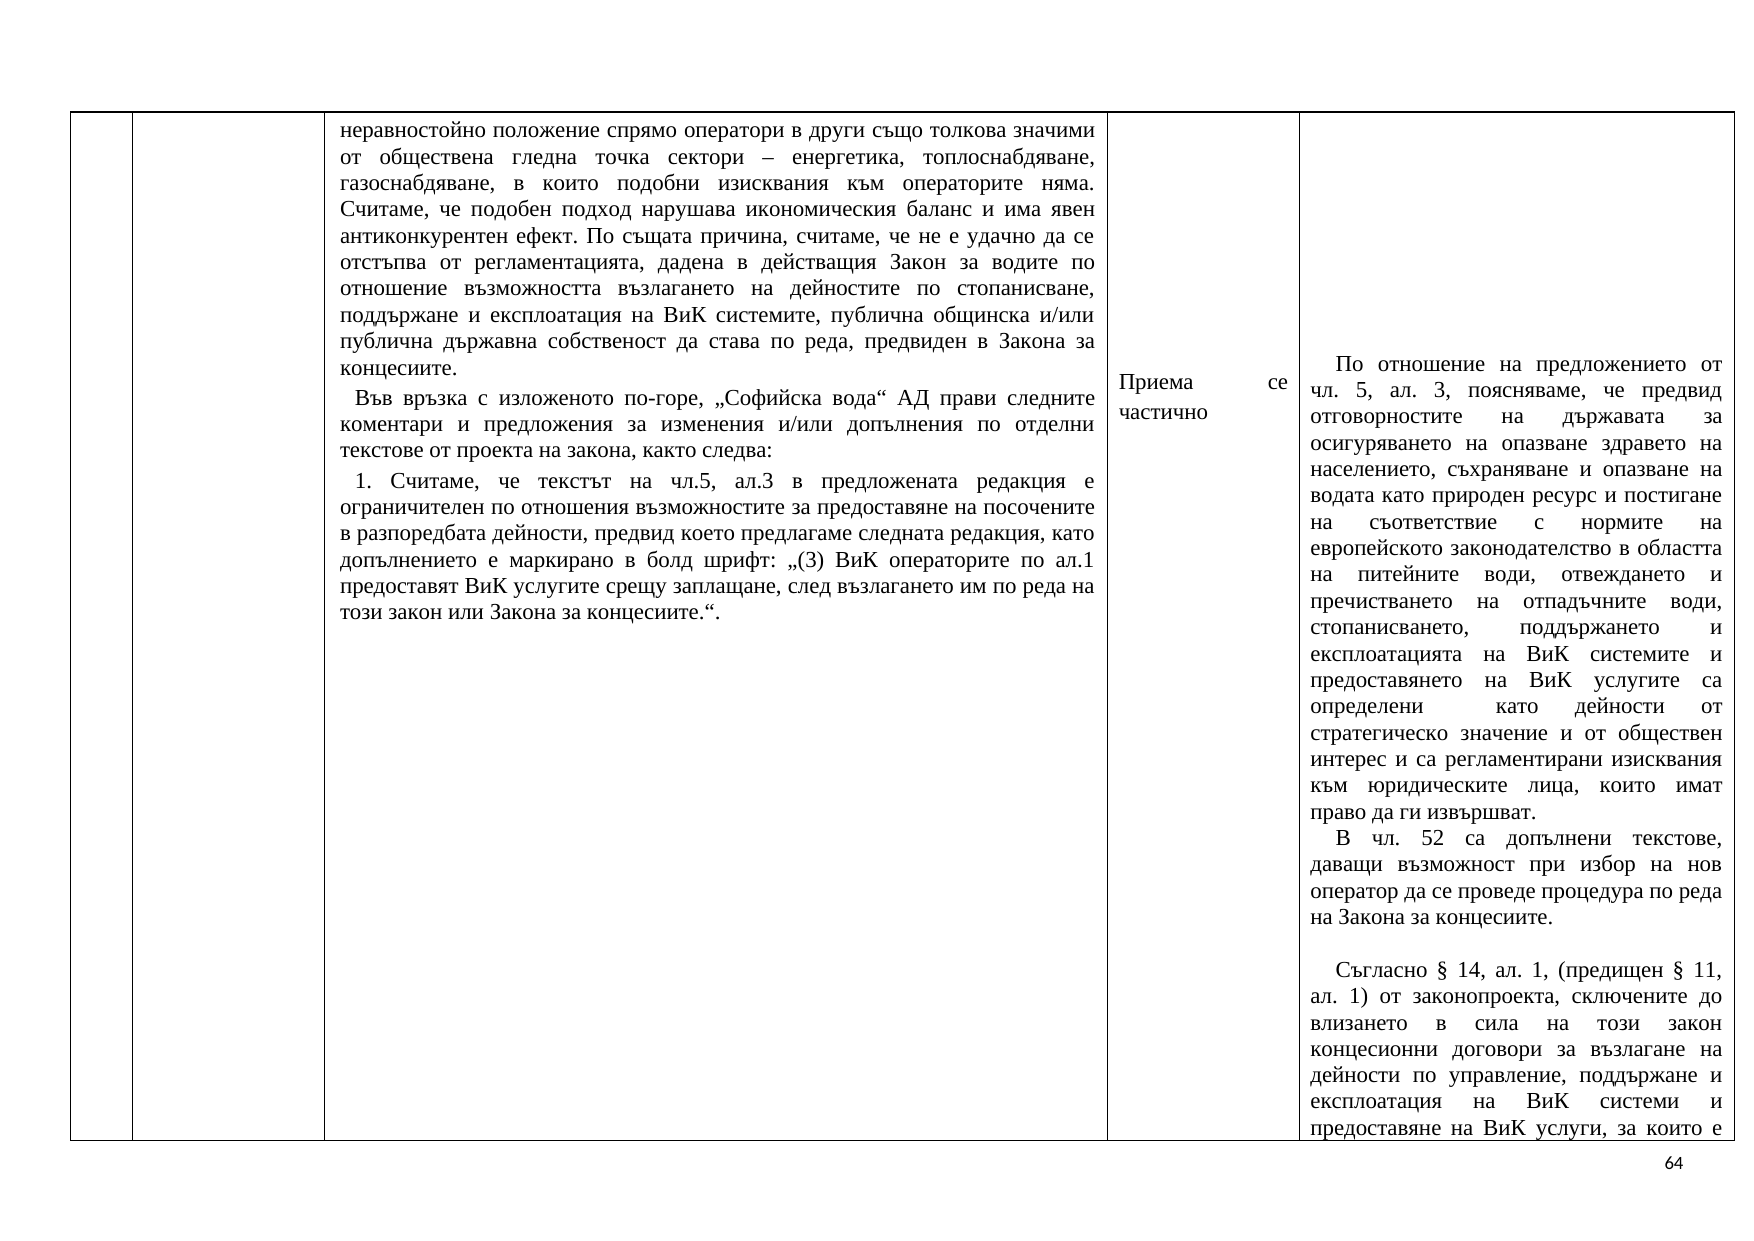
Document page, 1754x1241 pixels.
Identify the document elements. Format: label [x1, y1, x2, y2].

table_cell [1300, 113, 1734, 1140]
table_cell [133, 113, 324, 1140]
table_cell [325, 113, 1107, 1140]
table_cell [1108, 113, 1299, 1140]
table_cell [71, 113, 132, 1140]
